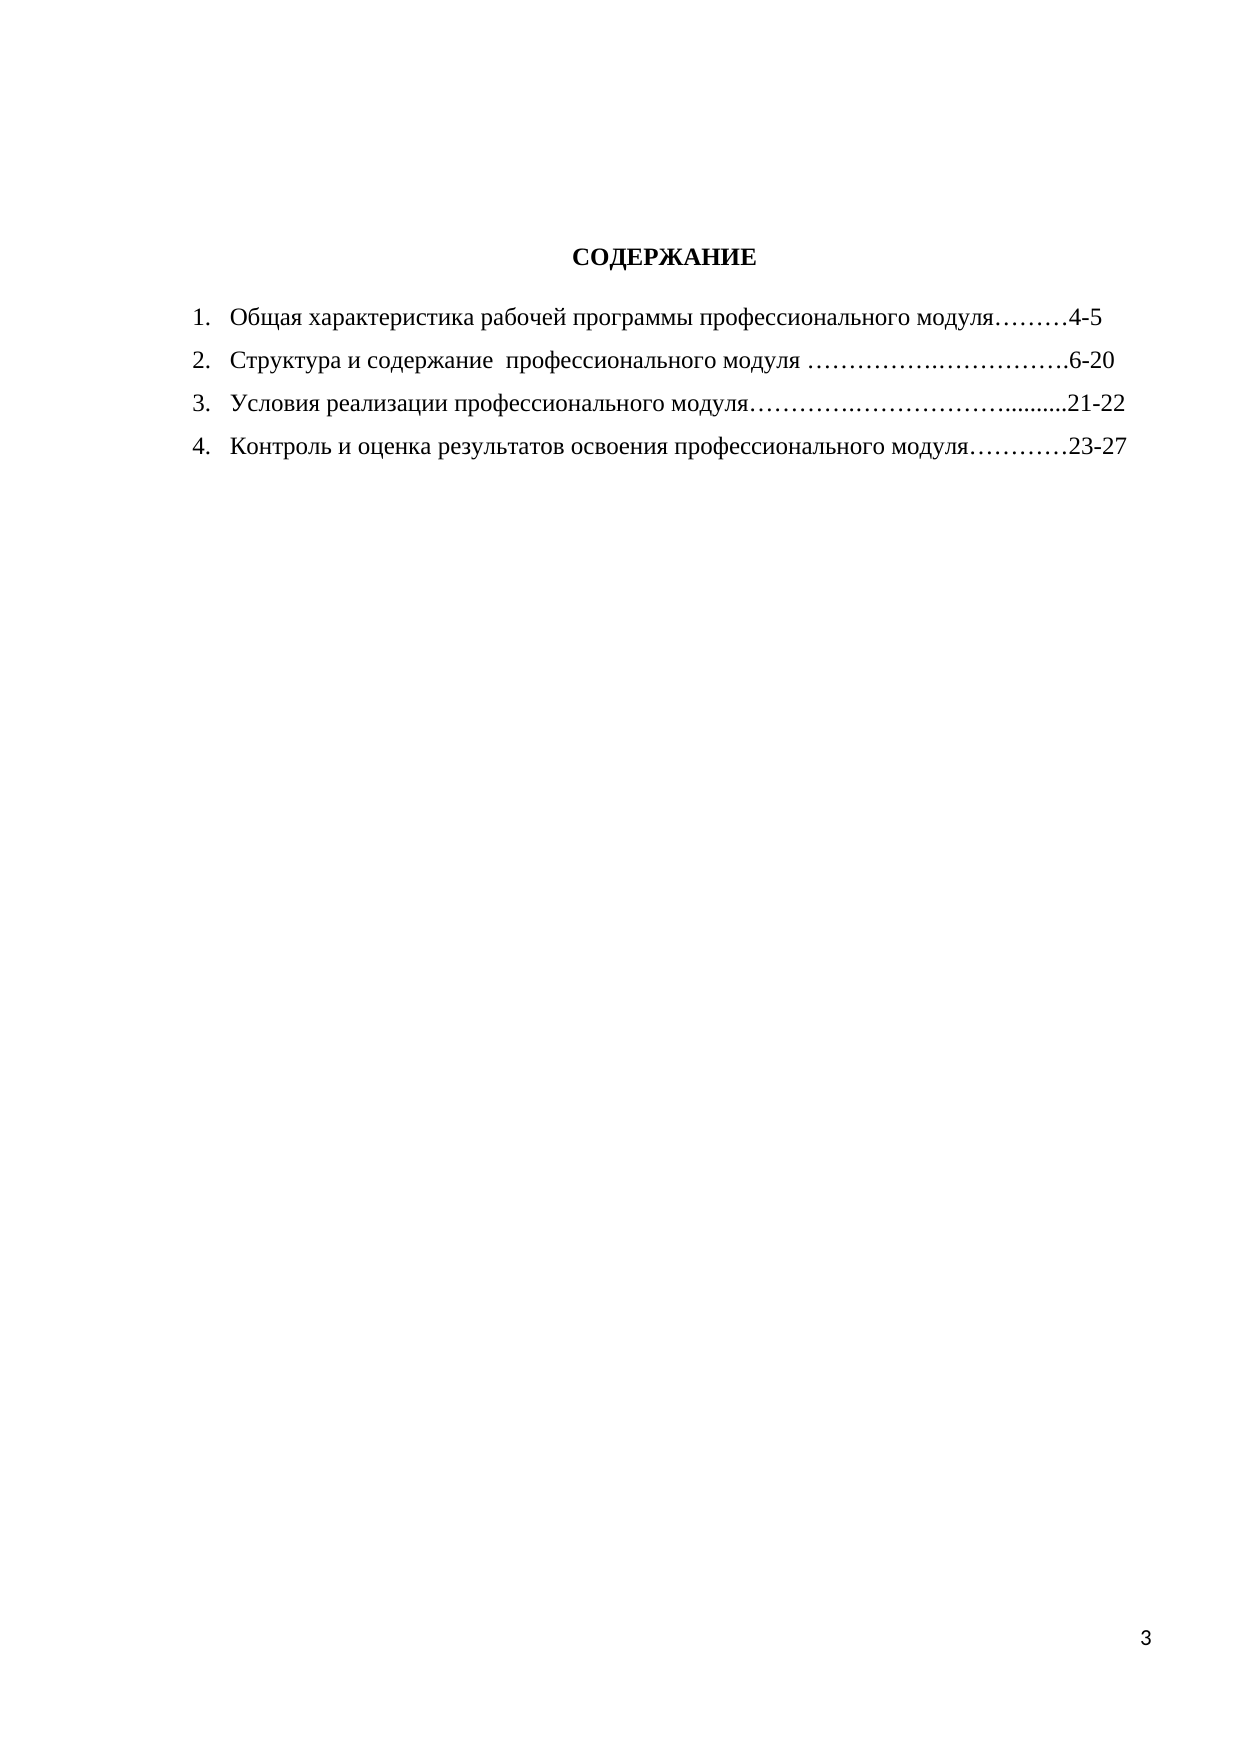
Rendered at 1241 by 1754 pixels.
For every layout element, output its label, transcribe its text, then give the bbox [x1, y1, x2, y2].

list Условия реализации профессионального модуля………….………………..........21-22 [192, 388, 1152, 417]
list Контроль и оценка результатов освоения профессионального модуля…………23-27 [192, 431, 1152, 460]
list Структура и содержание профессионального модуля …………….…………….6-20 [192, 345, 1152, 374]
list Общая характеристика рабочей программы профессионального модуля………4-5 [192, 302, 1152, 331]
text СОДЕРЖАНИЕ [177, 242, 1152, 271]
